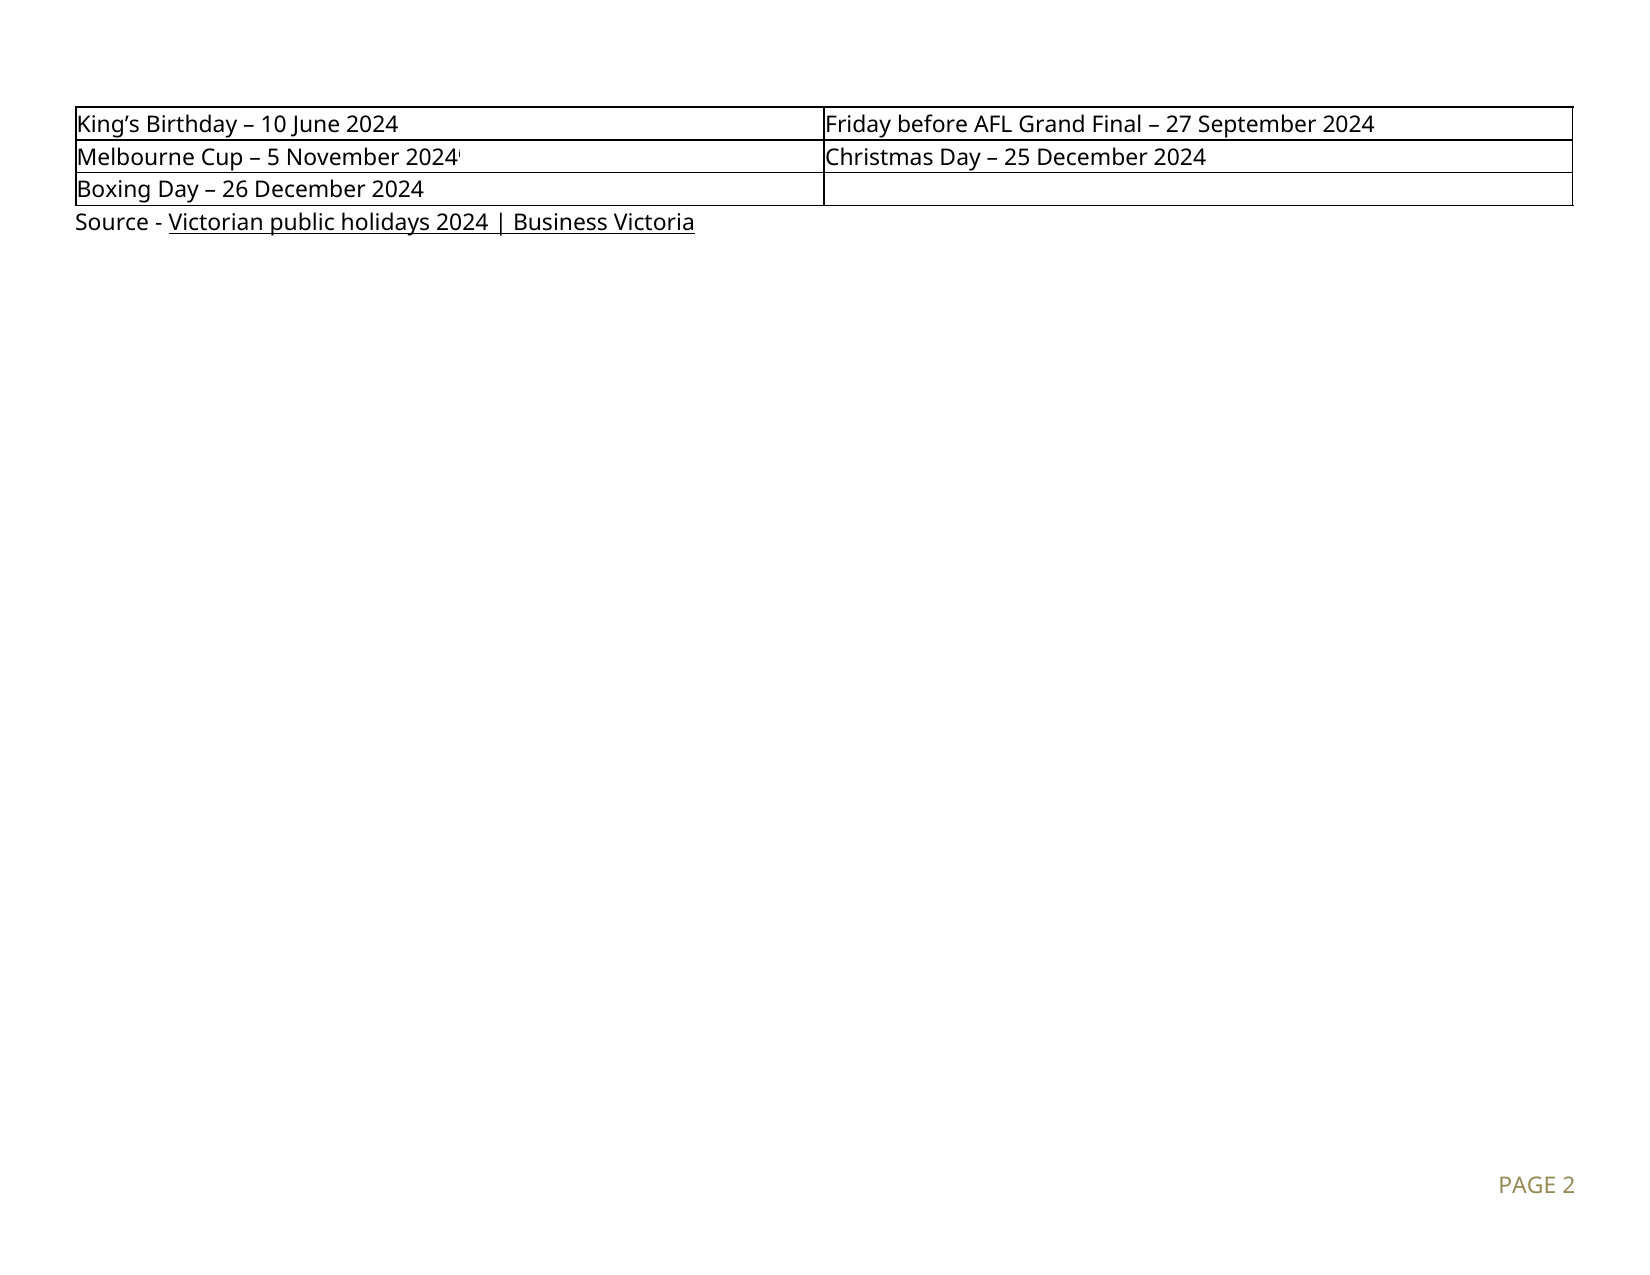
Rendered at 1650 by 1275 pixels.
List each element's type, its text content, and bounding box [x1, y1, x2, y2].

table_cell Boxing Day – 26 December 2024 [77, 173, 823, 205]
table_cell Melbourne Cup – 5 November 2024i [77, 141, 823, 172]
table_cell Friday before AFL Grand Final – 27 September 2024 [825, 108, 1572, 139]
text Source - Victorian public holidays 2024 | Business Victoria [75, 206, 1575, 237]
table_cell King’s Birthday – 10 June 2024 [77, 108, 823, 139]
table_cell Christmas Day – 25 December 2024 [825, 141, 1572, 172]
table_cell [825, 173, 1572, 205]
